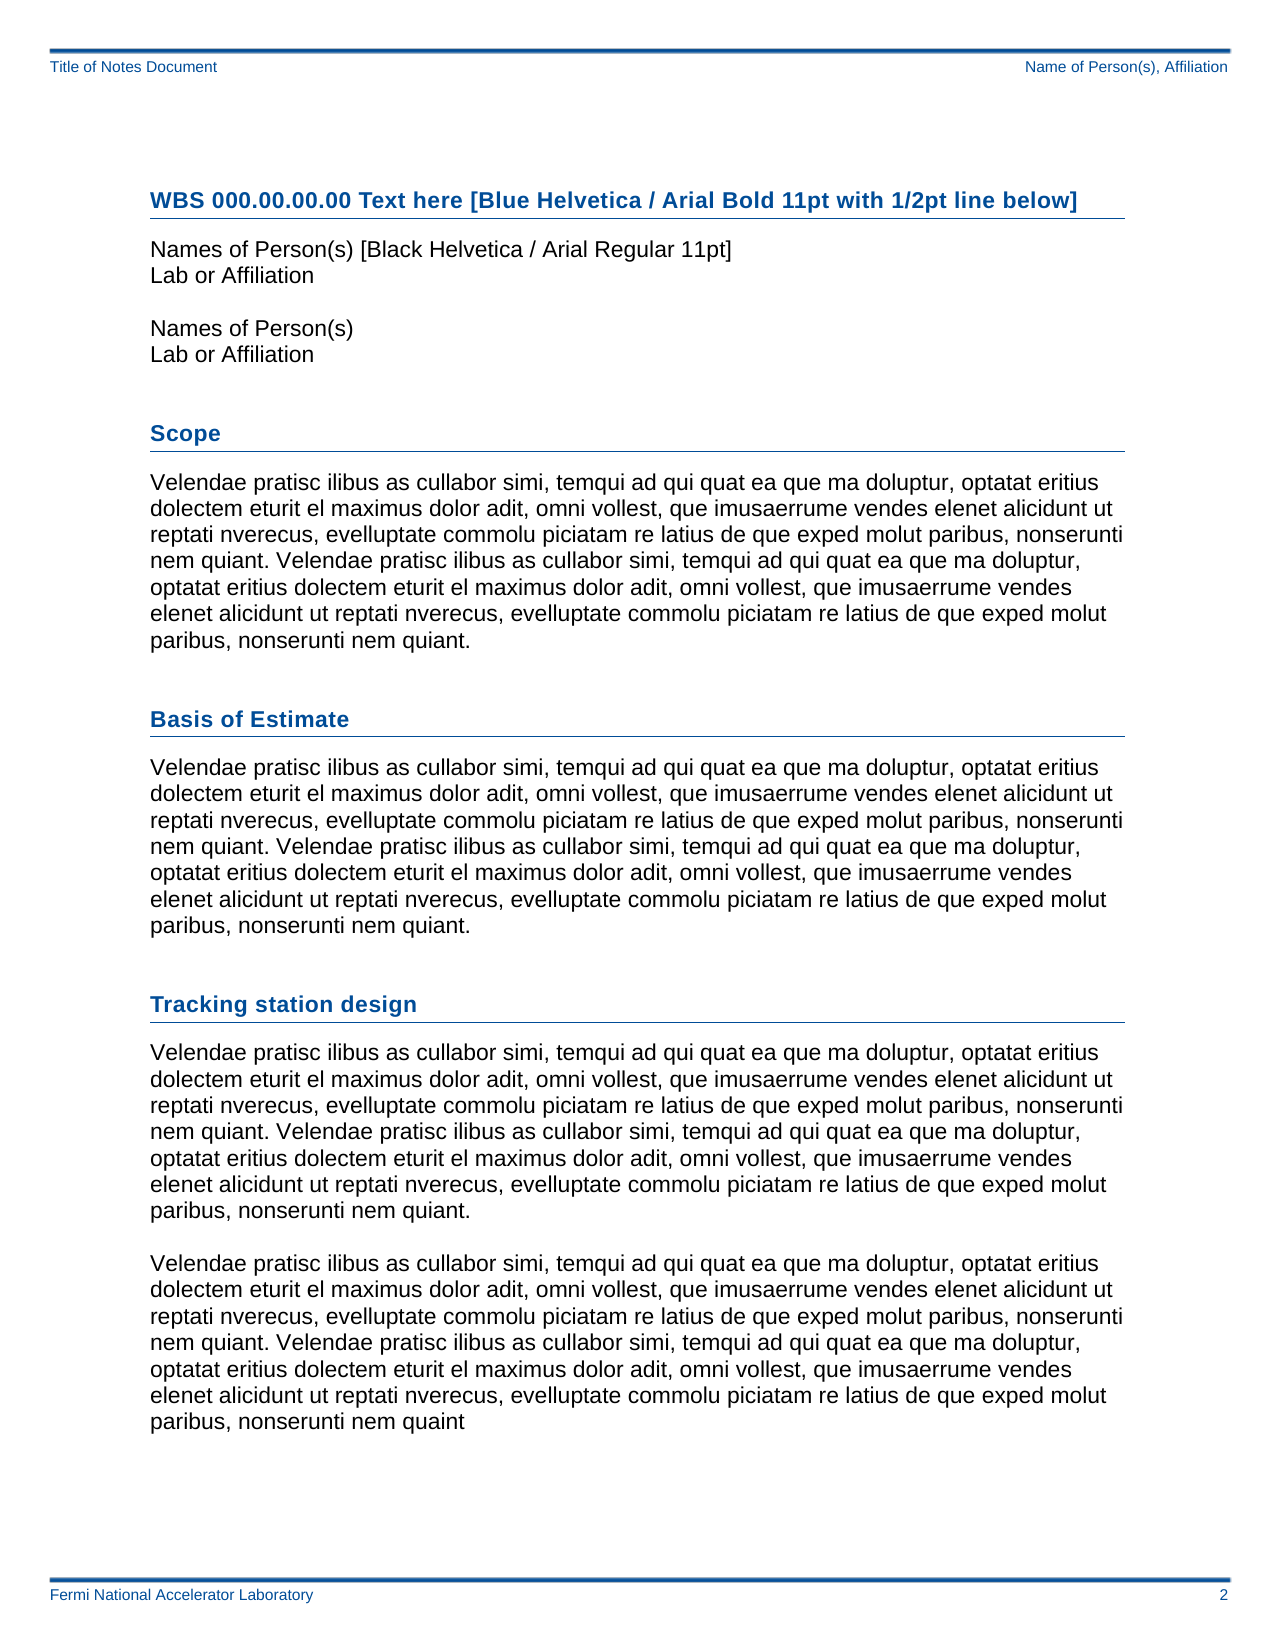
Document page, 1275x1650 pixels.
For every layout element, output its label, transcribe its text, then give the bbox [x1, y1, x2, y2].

text Velendae pratisc ilibus as cullabor simi, temqui ad qui quat ea que ma doluptur, optatat eritius dolectem eturit el maximus dolor adit, omni vollest, que imusaerrume vendes elenet alicidunt ut reptati nverecus, evelluptate commolu piciatam re latius de que exped molut paribus, nonserunti nem quiant. Velendae pratisc ilibus as cullabor simi, temqui ad qui quat ea que ma doluptur, optatat eritius dolectem eturit el maximus dolor adit, omni vollest, que imusaerrume vendes elenet alicidunt ut reptati nverecus, evelluptate commolu piciatam re latius de que exped molut paribus, nonserunti nem quiant. [150, 468, 1125, 653]
text Lab or Affiliation [150, 341, 1125, 367]
text Velendae pratisc ilibus as cullabor simi, temqui ad qui quat ea que ma doluptur, optatat eritius dolectem eturit el maximus dolor adit, omni vollest, que imusaerrume vendes elenet alicidunt ut reptati nverecus, evelluptate commolu piciatam re latius de que exped molut paribus, nonserunti nem quiant. Velendae pratisc ilibus as cullabor simi, temqui ad qui quat ea que ma doluptur, optatat eritius dolectem eturit el maximus dolor adit, omni vollest, que imusaerrume vendes elenet alicidunt ut reptati nverecus, evelluptate commolu piciatam re latius de que exped molut paribus, nonserunti nem quaint [150, 1250, 1125, 1434]
text Velendae pratisc ilibus as cullabor simi, temqui ad qui quat ea que ma doluptur, optatat eritius dolectem eturit el maximus dolor adit, omni vollest, que imusaerrume vendes elenet alicidunt ut reptati nverecus, evelluptate commolu piciatam re latius de que exped molut paribus, nonserunti nem quiant. Velendae pratisc ilibus as cullabor simi, temqui ad qui quat ea que ma doluptur, optatat eritius dolectem eturit el maximus dolor adit, omni vollest, que imusaerrume vendes elenet alicidunt ut reptati nverecus, evelluptate commolu piciatam re latius de que exped molut paribus, nonserunti nem quiant. [150, 754, 1125, 938]
text Names of Person(s) [Black Helvetica / Arial Regular 11pt] [150, 236, 1125, 262]
text Scope [150, 420, 1125, 451]
text Tracking station design [150, 991, 1125, 1022]
text Names of Person(s) [150, 315, 1125, 341]
text Lab or Affiliation [150, 262, 1125, 288]
text Velendae pratisc ilibus as cullabor simi, temqui ad qui quat ea que ma doluptur, optatat eritius dolectem eturit el maximus dolor adit, omni vollest, que imusaerrume vendes elenet alicidunt ut reptati nverecus, evelluptate commolu piciatam re latius de que exped molut paribus, nonserunti nem quiant. Velendae pratisc ilibus as cullabor simi, temqui ad qui quat ea que ma doluptur, optatat eritius dolectem eturit el maximus dolor adit, omni vollest, que imusaerrume vendes elenet alicidunt ut reptati nverecus, evelluptate commolu piciatam re latius de que exped molut paribus, nonserunti nem quiant. [150, 1039, 1125, 1224]
text Basis of Estimate [150, 706, 1125, 736]
text WBS 000.00.00.00 Text here [Blue Helvetica / Arial Bold 11pt with 1/2pt line below] [150, 187, 1125, 218]
